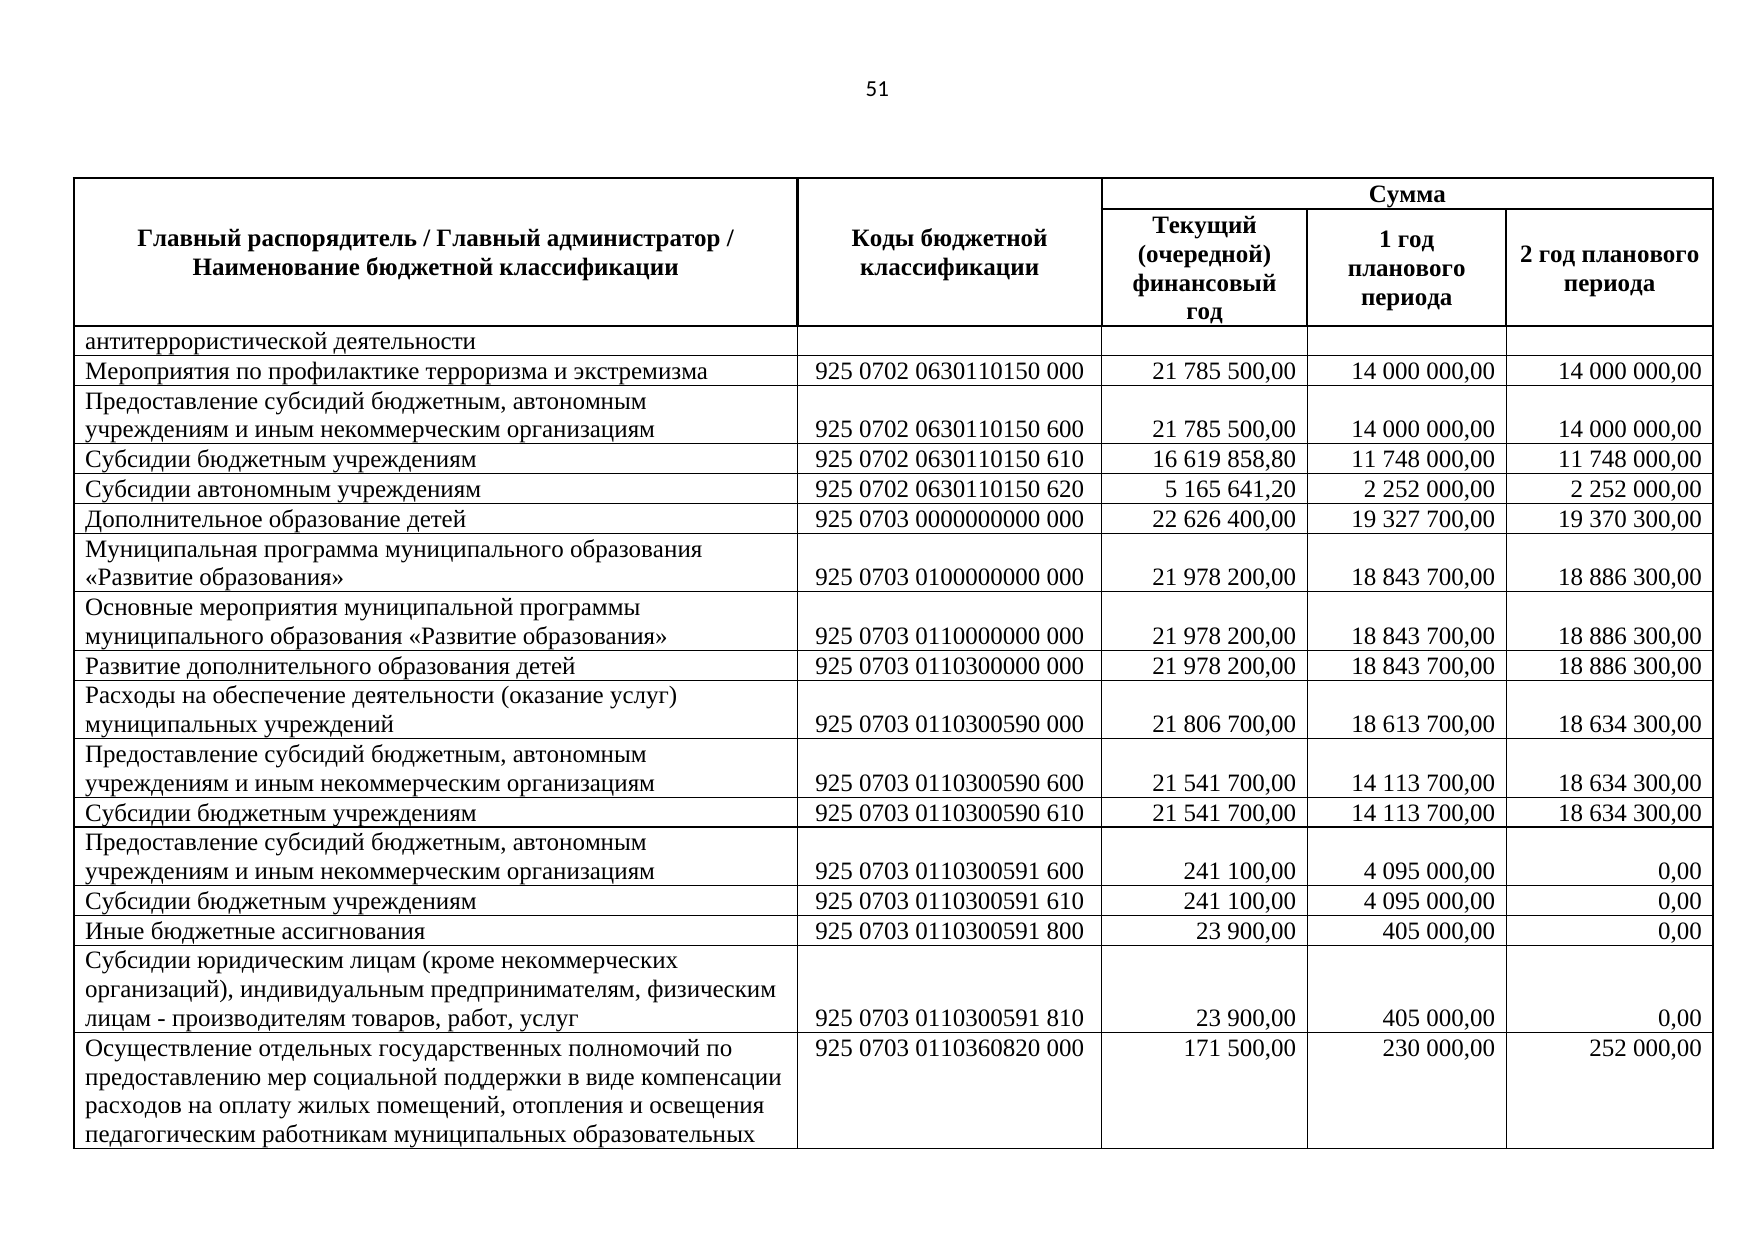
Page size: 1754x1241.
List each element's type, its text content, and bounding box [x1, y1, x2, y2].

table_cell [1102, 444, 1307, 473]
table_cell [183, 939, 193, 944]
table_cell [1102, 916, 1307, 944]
table_cell 1 год планового периода [1308, 210, 1505, 325]
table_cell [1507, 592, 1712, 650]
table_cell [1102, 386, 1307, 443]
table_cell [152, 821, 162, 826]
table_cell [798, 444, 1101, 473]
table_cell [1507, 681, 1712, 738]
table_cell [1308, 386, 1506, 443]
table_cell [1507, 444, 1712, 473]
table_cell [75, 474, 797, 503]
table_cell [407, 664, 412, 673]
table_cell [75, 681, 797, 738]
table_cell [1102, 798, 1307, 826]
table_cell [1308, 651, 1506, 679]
table_header Сумма [1103, 179, 1712, 208]
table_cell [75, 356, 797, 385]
table_header Коды бюджетной классификации [799, 179, 1101, 325]
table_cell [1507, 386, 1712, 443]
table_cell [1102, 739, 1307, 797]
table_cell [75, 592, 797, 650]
table_header Главный распорядитель / Главный администратор / Наименование бюджетной классификации [75, 179, 796, 325]
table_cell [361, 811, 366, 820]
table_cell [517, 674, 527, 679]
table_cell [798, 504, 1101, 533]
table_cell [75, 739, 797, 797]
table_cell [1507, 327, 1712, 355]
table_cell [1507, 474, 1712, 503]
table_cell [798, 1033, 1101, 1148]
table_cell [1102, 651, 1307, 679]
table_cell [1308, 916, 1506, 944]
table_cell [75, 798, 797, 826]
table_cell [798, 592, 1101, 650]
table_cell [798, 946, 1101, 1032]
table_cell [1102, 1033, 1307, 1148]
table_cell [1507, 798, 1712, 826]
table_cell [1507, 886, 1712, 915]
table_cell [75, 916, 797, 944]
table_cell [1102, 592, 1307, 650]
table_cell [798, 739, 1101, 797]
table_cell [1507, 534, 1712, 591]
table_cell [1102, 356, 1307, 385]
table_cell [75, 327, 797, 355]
table_cell Текущий (очередной) финансовый год [1103, 210, 1306, 325]
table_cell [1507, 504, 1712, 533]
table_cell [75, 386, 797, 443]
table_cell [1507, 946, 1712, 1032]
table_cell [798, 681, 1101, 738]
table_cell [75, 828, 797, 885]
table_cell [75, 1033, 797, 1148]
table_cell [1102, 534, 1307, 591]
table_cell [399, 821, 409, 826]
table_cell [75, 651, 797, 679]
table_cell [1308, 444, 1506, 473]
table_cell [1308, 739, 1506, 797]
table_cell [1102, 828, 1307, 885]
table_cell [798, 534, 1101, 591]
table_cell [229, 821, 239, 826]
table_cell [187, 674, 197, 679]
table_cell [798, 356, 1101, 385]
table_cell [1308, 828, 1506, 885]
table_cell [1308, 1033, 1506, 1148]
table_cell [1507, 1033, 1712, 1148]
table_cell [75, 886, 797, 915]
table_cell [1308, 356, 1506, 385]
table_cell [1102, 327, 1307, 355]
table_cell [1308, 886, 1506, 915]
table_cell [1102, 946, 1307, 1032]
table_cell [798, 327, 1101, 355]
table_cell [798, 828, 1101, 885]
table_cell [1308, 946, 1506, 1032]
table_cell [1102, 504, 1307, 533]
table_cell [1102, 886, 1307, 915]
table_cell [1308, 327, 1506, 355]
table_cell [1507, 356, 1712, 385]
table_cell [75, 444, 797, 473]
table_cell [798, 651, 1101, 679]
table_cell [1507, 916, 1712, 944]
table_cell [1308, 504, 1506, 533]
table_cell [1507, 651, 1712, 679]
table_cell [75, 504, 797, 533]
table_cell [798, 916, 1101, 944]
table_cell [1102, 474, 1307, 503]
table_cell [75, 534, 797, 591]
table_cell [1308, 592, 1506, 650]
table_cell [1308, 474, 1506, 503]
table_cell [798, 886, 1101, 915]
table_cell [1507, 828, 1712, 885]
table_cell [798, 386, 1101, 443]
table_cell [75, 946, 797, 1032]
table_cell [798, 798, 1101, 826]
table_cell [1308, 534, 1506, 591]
table_cell 2 год планового периода [1507, 210, 1712, 325]
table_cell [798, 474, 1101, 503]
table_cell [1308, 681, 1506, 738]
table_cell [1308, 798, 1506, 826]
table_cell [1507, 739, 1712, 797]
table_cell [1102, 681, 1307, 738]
